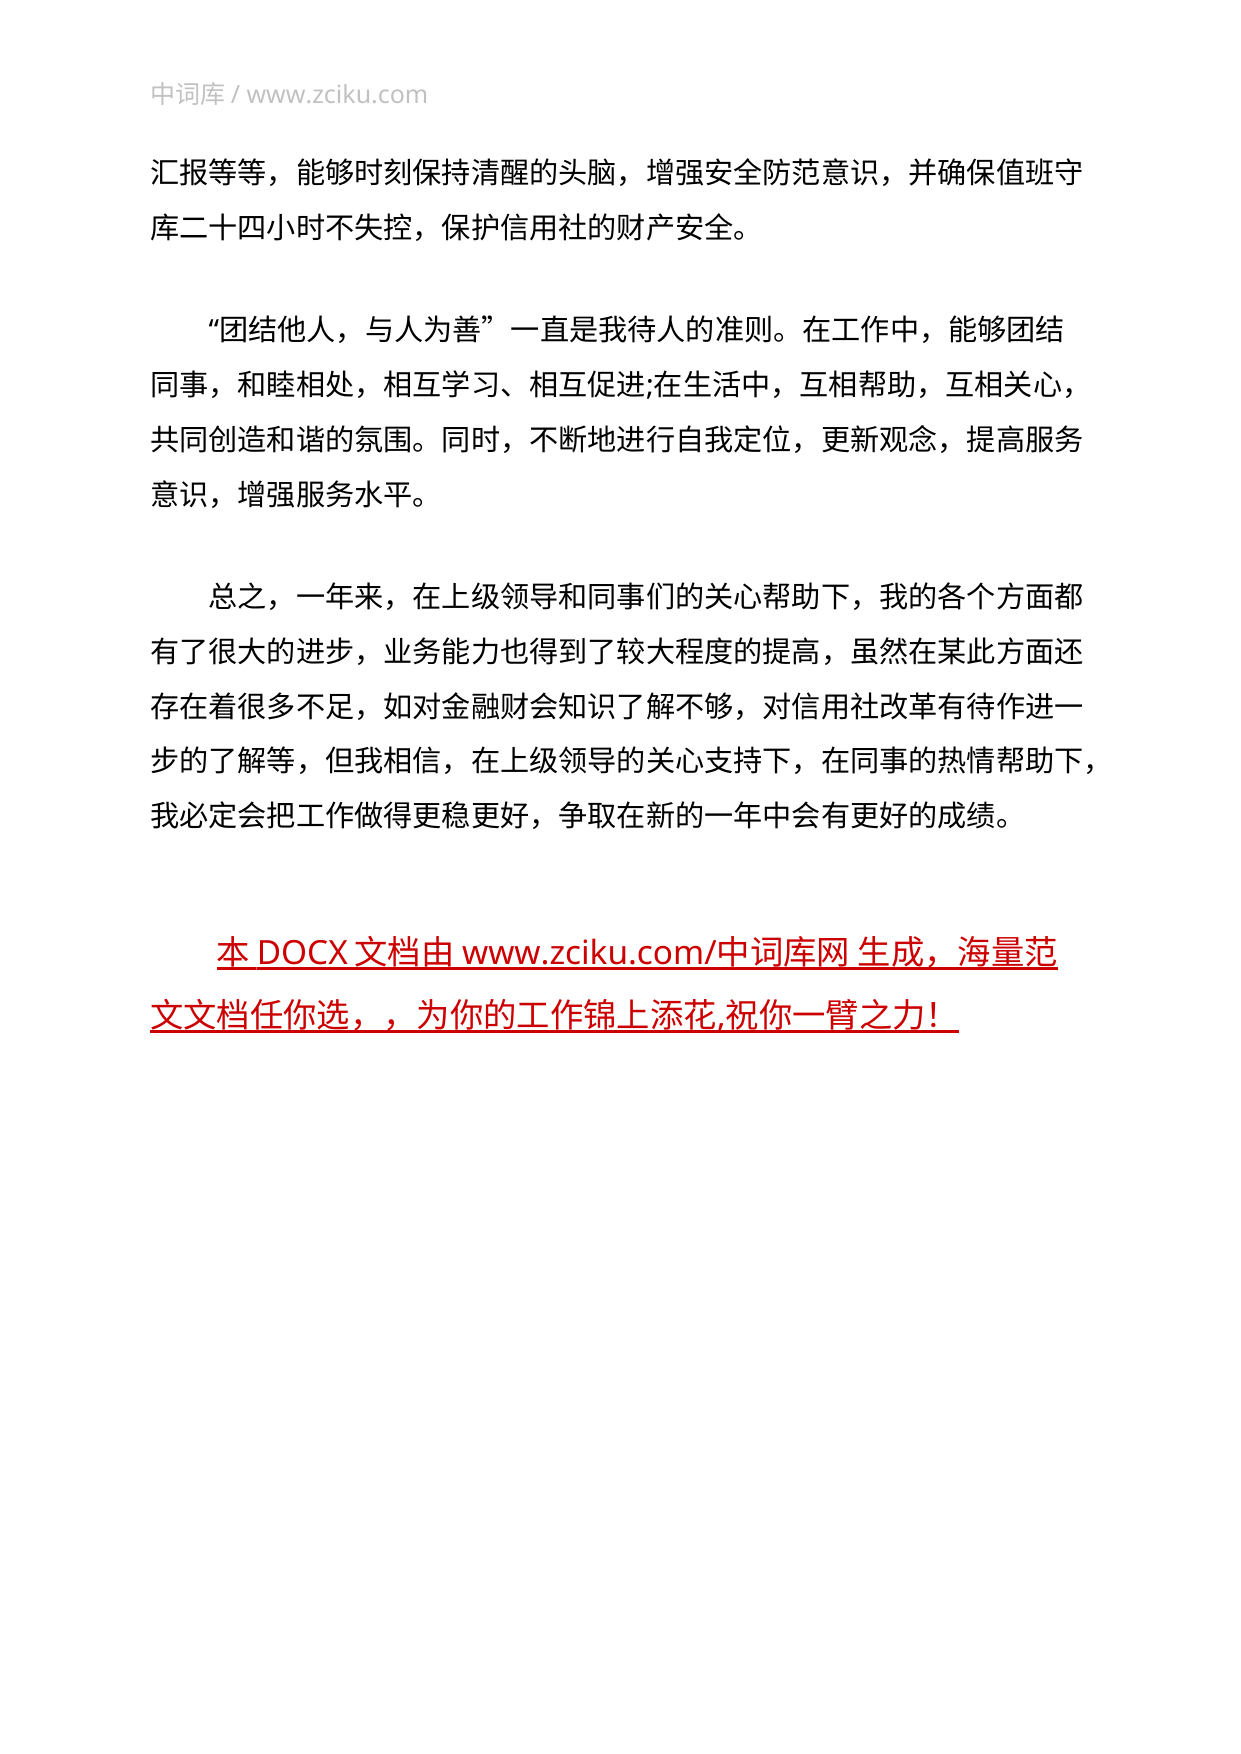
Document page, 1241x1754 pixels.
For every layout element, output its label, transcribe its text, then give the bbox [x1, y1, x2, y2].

text 本DOCX文档由 www.zciku.com/中词库网 生成，海量范文文档任你选，，为你的工作锦上添花,祝你一臂之力！ [150, 926, 1090, 1037]
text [150, 150, 1090, 247]
text 总之，一年来，在上级领导和同事们的关心帮助下，我的各个方面都有了很大的进步，业务能力也得到了较大程度的提高，虽然在某此方面还存在着很多不足，如对金融财会知识了解不够，对信用社改革有待作进一步的了解等，但我相信，在上级领导的关心支持下，在同事的热情帮助下，我必定会把工作做得更稳更好，争取在新的一年中会有更好的成绩。 [150, 573, 1090, 835]
text “团结他人，与人为善”一直是我待人的准则。在工作中，能够团结同事，和睦相处，相互学习、相互促进;在生活中，互相帮助，互相关心，共同创造和谐的氛围。同时，不断地进行自我定位，更新观念，提高服务意识，增强服务水平。 [150, 307, 1090, 514]
